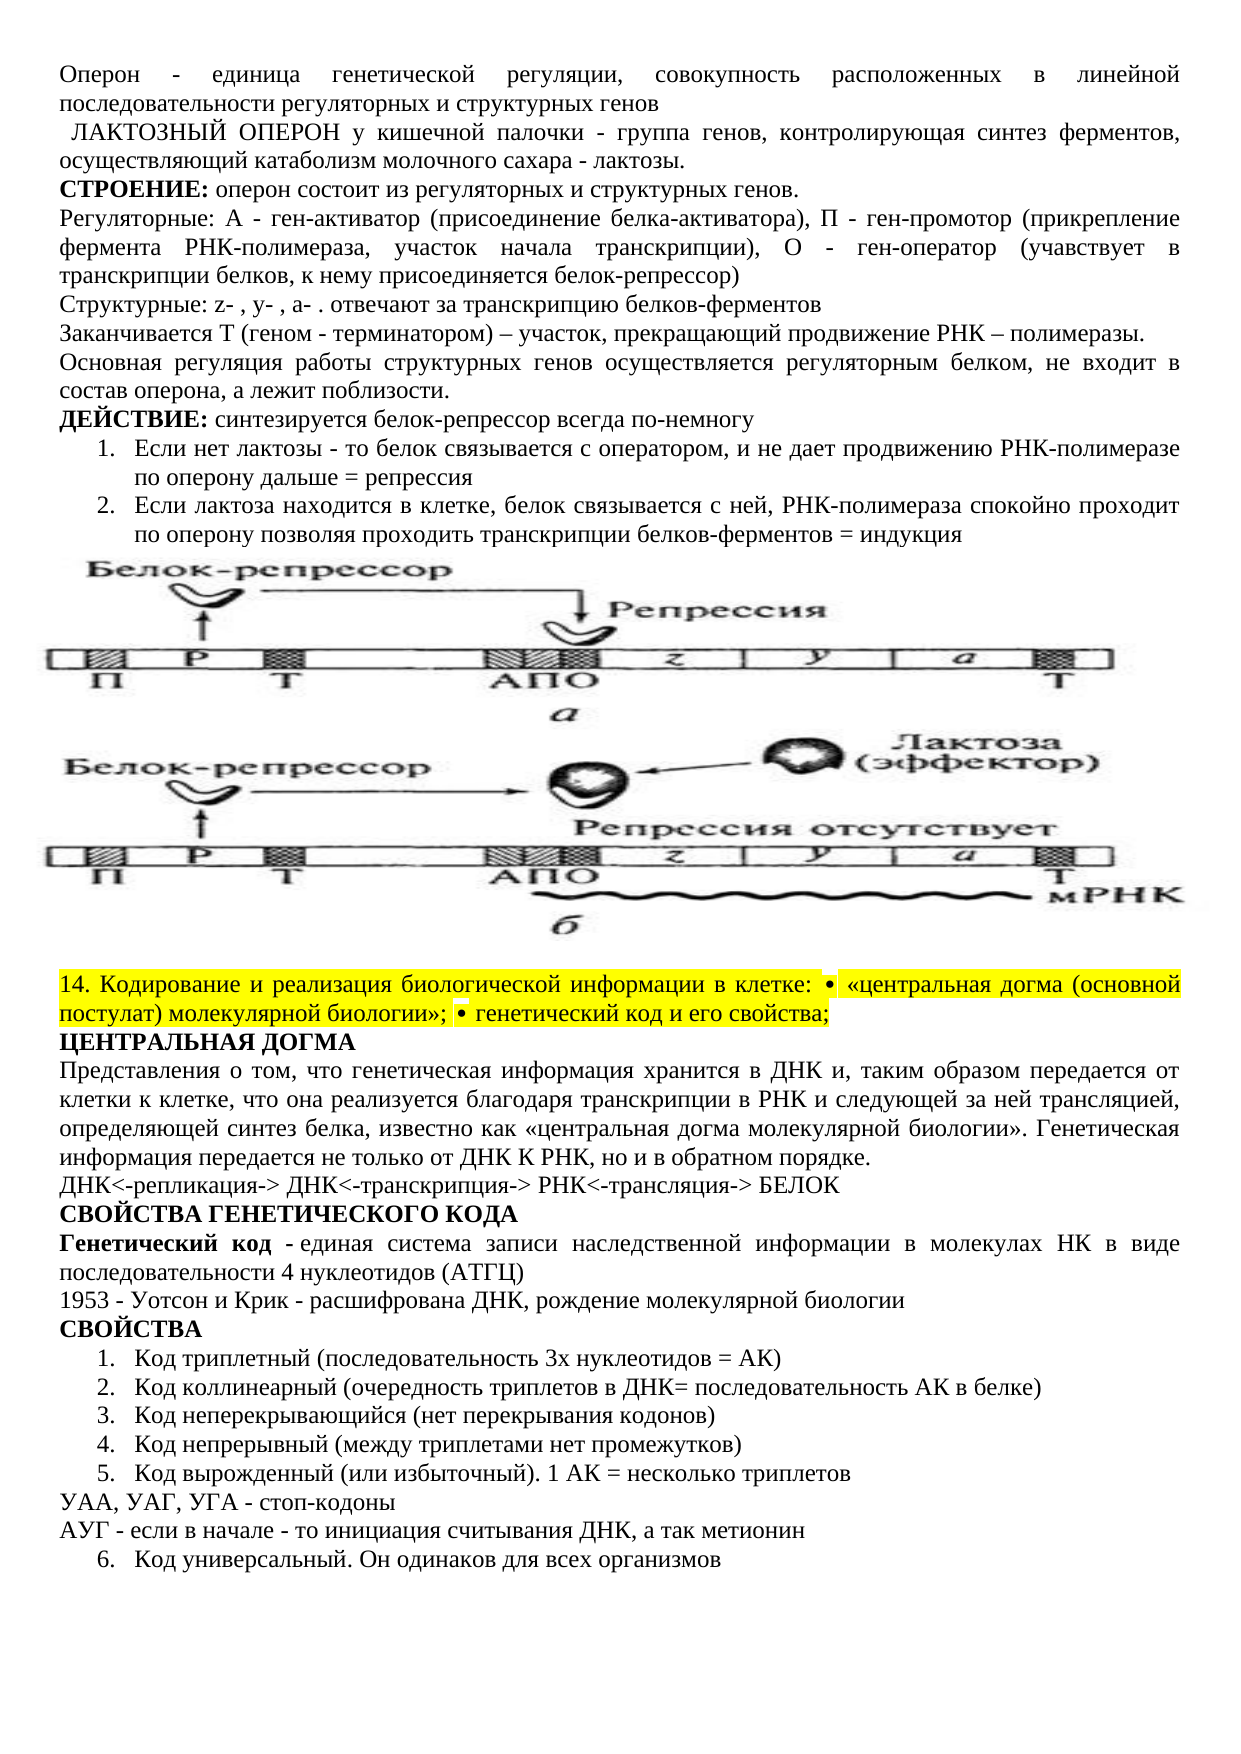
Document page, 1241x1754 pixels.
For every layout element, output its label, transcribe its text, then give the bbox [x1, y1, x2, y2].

text 14. Кодирование и реализация биологической информации в клетке: ∙ «центральная догма (основной постулат) молекулярной биологии»; ∙ генетический код и его свойства; [822, 969, 1181, 1027]
text 1953 - Уотсон и Крик - расшифрована ДНК, рождение молекулярной биологии [59, 1286, 1181, 1314]
list Код универсальный. Он одинаков для всех организмов [97, 1544, 1181, 1573]
picture [14, 547, 1222, 941]
text ДНК<-репликация-> ДНК<-транскрипция-> РНК<-трансляция-> БЕЛОК [59, 1171, 1181, 1199]
text ДЕЙСТВИЕ: синтезируется белок-репрессор всегда по-немногу [59, 404, 1181, 433]
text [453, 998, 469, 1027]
list Если лактоза находится в клетке, белок связывается с ней, РНК-полимераза спокойно проходит по оперону позволяя проходить транскрипции белков-ферментов = индукция [97, 490, 1181, 547]
text Регуляторные: А - ген-активатор (присоединение белка-активатора), П - ген-промотор (прикрепление фермента РНК-полимераза, участок начала транскрипции), О - ген-оператор (учавствует в транскрипции белков, к нему присоединяется белок-репрессор) [59, 203, 1181, 289]
text Представления о том, что генетическая информация хранится в ДНК и, таким образом передается от клетки к клетке, что она реализуется благодаря транскрипции в РНК и следующей за ней трансляцией, определяющей синтез белка, известно как «центральная догма молекулярной биологии». Генетическая информация передается не только от ДНК К РНК, но и в обратном порядке. [59, 1056, 1181, 1171]
text Структурные: z- , y- , a- . отвечают за транскрипцию белков-ферментов [59, 289, 1181, 318]
text ЦЕНТРАЛЬНАЯ ДОГМА [59, 1027, 1181, 1056]
text АУГ - если в начале - то инициация считывания ДНК, а так метионин [59, 1516, 1181, 1544]
list Код неперекрывающийся (нет перекрывания кодонов) [97, 1401, 1181, 1429]
text Генетический код - единая система записи наследственной информации в молекулах НК в виде последовательности 4 нуклеотидов (АТГЦ) [59, 1228, 1181, 1286]
text Заканчивается Т (геном - терминатором) – участок, прекращающий продвижение РНК – полимеразы. [59, 318, 1181, 347]
text УАА, УАГ, УГА - стоп-кодоны [59, 1487, 1181, 1516]
list Код непрерывный (между триплетами нет промежутков) [97, 1429, 1181, 1458]
text СВОЙСТВА ГЕНЕТИЧЕСКОГО КОДА [59, 1199, 1181, 1228]
list Код триплетный (последовательность 3х нуклеотидов = АК) [97, 1343, 1181, 1372]
text Оперон - единица генетической регуляции, совокупность расположенных в линейной последовательности регуляторных и структурных генов [59, 59, 1181, 117]
text ЛАКТОЗНЫЙ ОПЕРОН у кишечной палочки - группа генов, контролирующая синтез ферментов, осуществляющий катаболизм молочного сахара - лактозы. [59, 117, 1181, 174]
list Код коллинеарный (очередность триплетов в ДНК= последовательность АК в белке) [97, 1372, 1181, 1401]
text СТРОЕНИЕ: оперон состоит из регуляторных и структурных генов. [59, 174, 1181, 203]
list Код вырожденный (или избыточный). 1 АК = несколько триплетов [97, 1458, 1181, 1487]
text СВОЙСТВА [59, 1314, 1181, 1343]
text Основная регуляция работы структурных генов осуществляется регуляторным белком, не входит в состав оперона, а лежит поблизости. [59, 347, 1181, 404]
list Если нет лактозы - то белок связывается с оператором, и не дает продвижению РНК-полимеразе по оперону дальше = репрессия [97, 433, 1181, 490]
